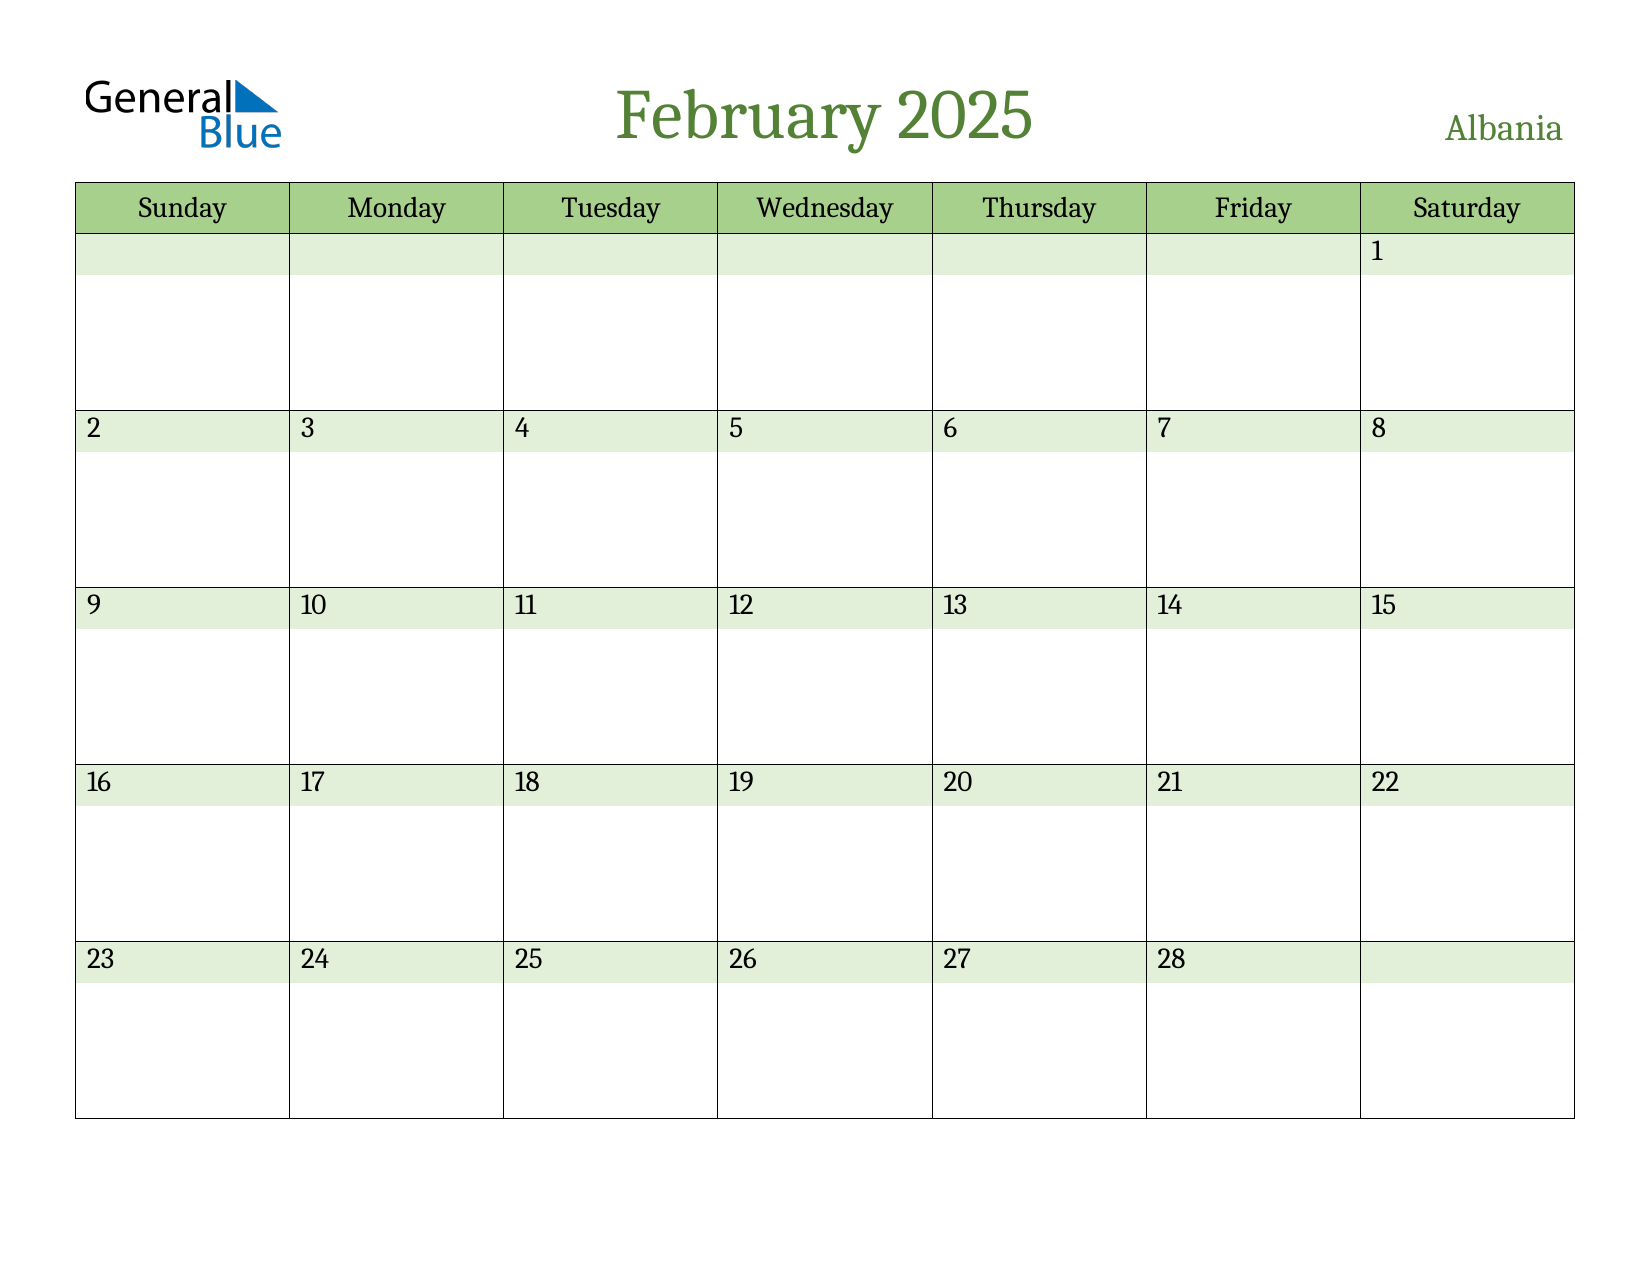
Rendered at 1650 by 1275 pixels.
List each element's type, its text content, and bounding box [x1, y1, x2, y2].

table_cell 15 [1361, 588, 1574, 629]
table_cell [933, 629, 1146, 764]
table_cell 10 [290, 588, 503, 629]
table_cell Monday [290, 183, 503, 233]
table_cell 4 [504, 411, 717, 452]
table_cell 26 [718, 942, 932, 983]
table_cell [504, 234, 717, 275]
table_cell [76, 629, 289, 764]
table_cell [933, 806, 1146, 941]
table_cell [1361, 806, 1574, 941]
table_cell 21 [1147, 765, 1360, 806]
table_cell [1147, 629, 1360, 764]
table_cell 16 [76, 765, 289, 806]
table_cell [1361, 452, 1574, 587]
table_cell [718, 452, 932, 587]
table_cell [1361, 942, 1574, 983]
table_cell 28 [1147, 942, 1360, 983]
table_cell [1147, 452, 1360, 587]
table_cell 9 [76, 588, 289, 629]
table_cell Wednesday [718, 183, 932, 233]
table_cell [933, 983, 1146, 1118]
table_cell 23 [76, 942, 289, 983]
table_cell 20 [933, 765, 1146, 806]
table_cell 19 [718, 765, 932, 806]
table_cell [1147, 983, 1360, 1118]
table_cell 27 [933, 942, 1146, 983]
table_cell [504, 806, 717, 941]
table_cell [290, 629, 503, 764]
table_cell 3 [290, 411, 503, 452]
table_cell [1361, 983, 1574, 1118]
table_cell [290, 806, 503, 941]
table_cell Thursday [933, 183, 1146, 233]
table_header [76, 75, 503, 182]
table_cell 14 [1147, 588, 1360, 629]
table_cell [504, 275, 717, 410]
table_cell 12 [718, 588, 932, 629]
table_cell 7 [1147, 411, 1360, 452]
table_cell [504, 452, 717, 587]
table_cell 18 [504, 765, 717, 806]
table_cell Saturday [1361, 183, 1574, 233]
table_cell [1147, 234, 1360, 275]
table_cell [718, 983, 932, 1118]
table_cell [290, 452, 503, 587]
table_cell 17 [290, 765, 503, 806]
table_cell [718, 275, 932, 410]
table_cell 22 [1361, 765, 1574, 806]
table_cell [933, 234, 1146, 275]
table_cell Friday [1147, 183, 1360, 233]
table_cell [1361, 275, 1574, 410]
table_cell [76, 275, 289, 410]
table_cell [1361, 629, 1574, 764]
table_cell [76, 806, 289, 941]
table_cell 25 [504, 942, 717, 983]
table_cell [76, 983, 289, 1118]
table_cell [1147, 806, 1360, 941]
table_cell 11 [504, 588, 717, 629]
table_cell Tuesday [504, 183, 717, 233]
table_header Albania [1146, 75, 1574, 182]
table_cell 6 [933, 411, 1146, 452]
table_cell 2 [76, 411, 289, 452]
table_cell [718, 629, 932, 764]
table_cell [290, 234, 503, 275]
table_cell [933, 452, 1146, 587]
table_header February 2025 [504, 75, 1146, 182]
table_cell [76, 452, 289, 587]
table_cell Sunday [76, 183, 289, 233]
table_cell [1147, 275, 1360, 410]
table_cell [504, 629, 717, 764]
table_cell 8 [1361, 411, 1574, 452]
table_cell [76, 234, 289, 275]
table_cell [718, 234, 932, 275]
table_cell 5 [718, 411, 932, 452]
table_cell [718, 806, 932, 941]
table_cell 1 [1361, 234, 1574, 275]
picture [86, 80, 281, 148]
table_cell 24 [290, 942, 503, 983]
table_cell [290, 275, 503, 410]
table_cell [504, 983, 717, 1118]
table_cell 13 [933, 588, 1146, 629]
table_cell [290, 983, 503, 1118]
table_cell [933, 275, 1146, 410]
